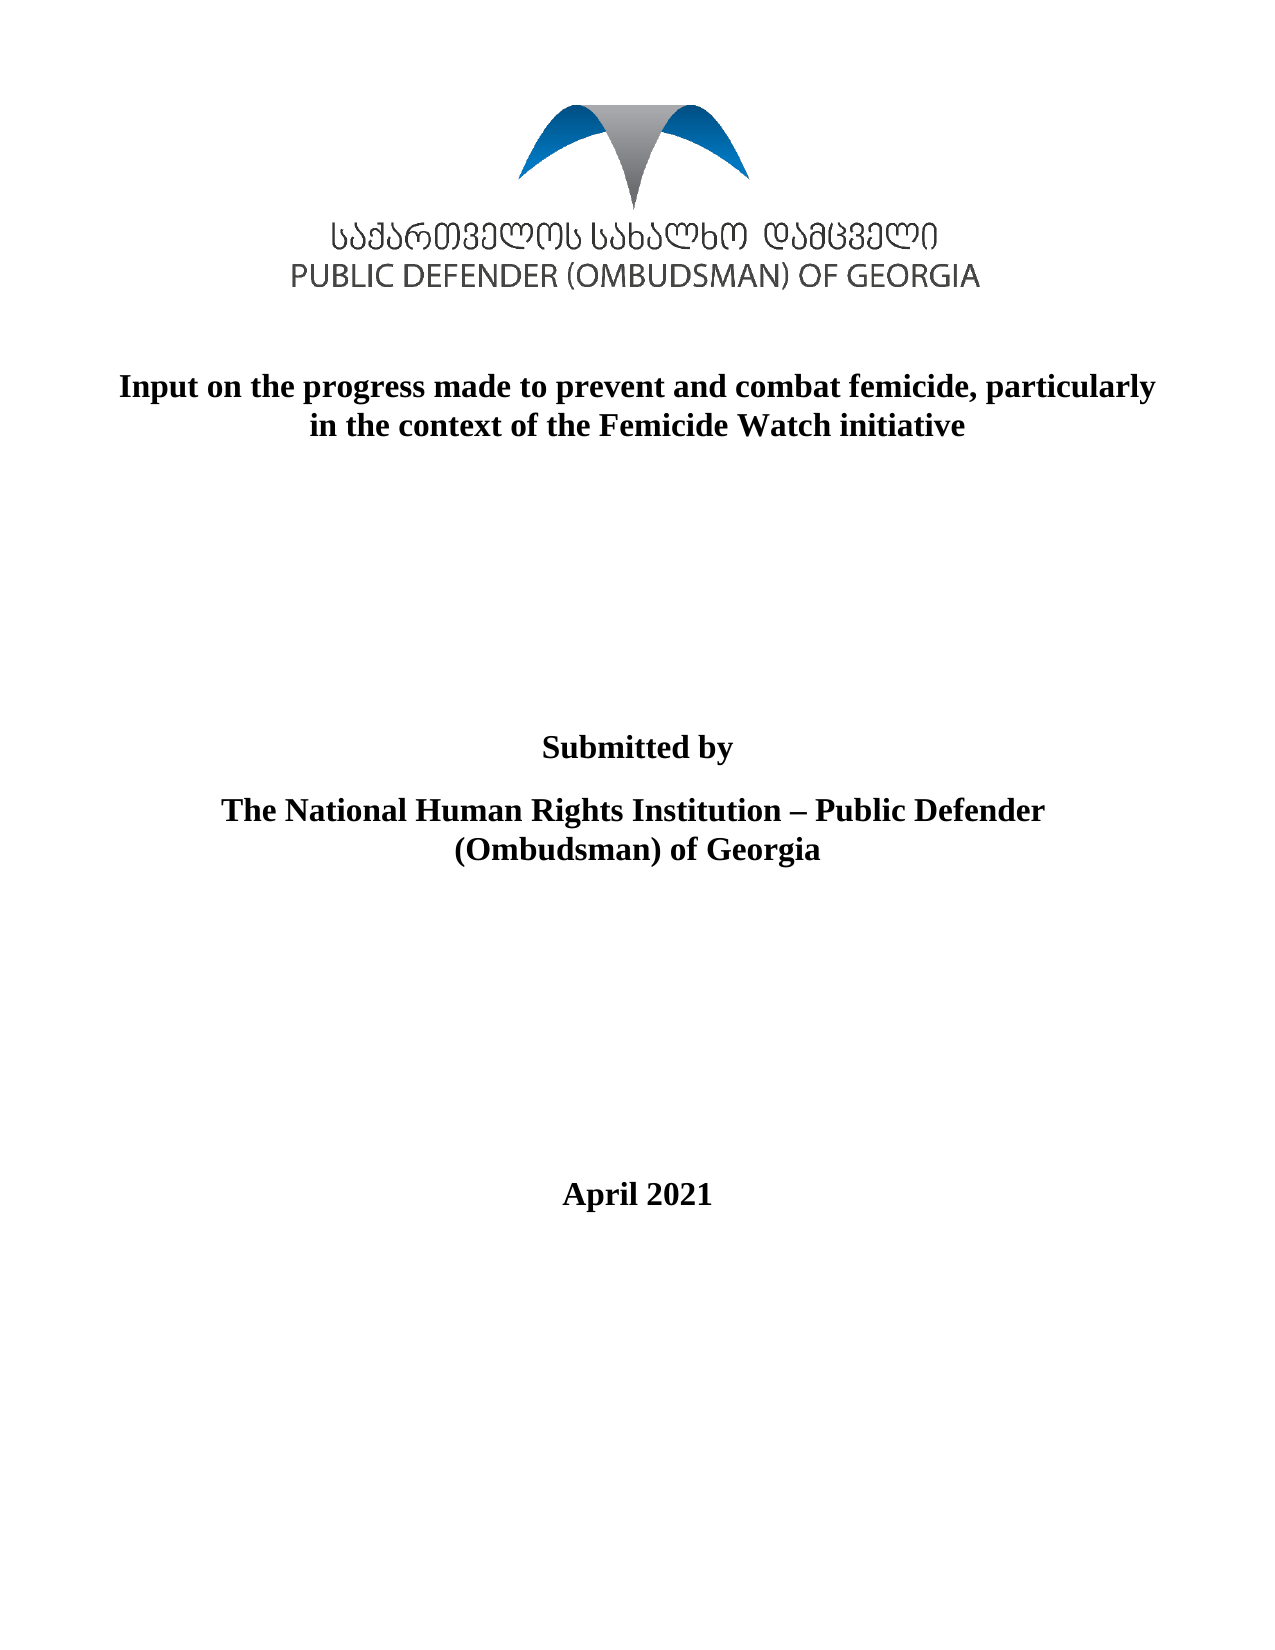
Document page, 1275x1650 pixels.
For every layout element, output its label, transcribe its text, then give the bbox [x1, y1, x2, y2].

text April 2021 [118, 1174, 1156, 1212]
picture [270, 105, 1005, 301]
text Input on the progress made to prevent and combat femicide, particularly in the context of the Femicide Watch initiative [118, 367, 1156, 443]
text The National Human Rights Institution – Public Defender (Ombudsman) of Georgia [118, 790, 1156, 867]
text Submitted by [118, 727, 1156, 765]
